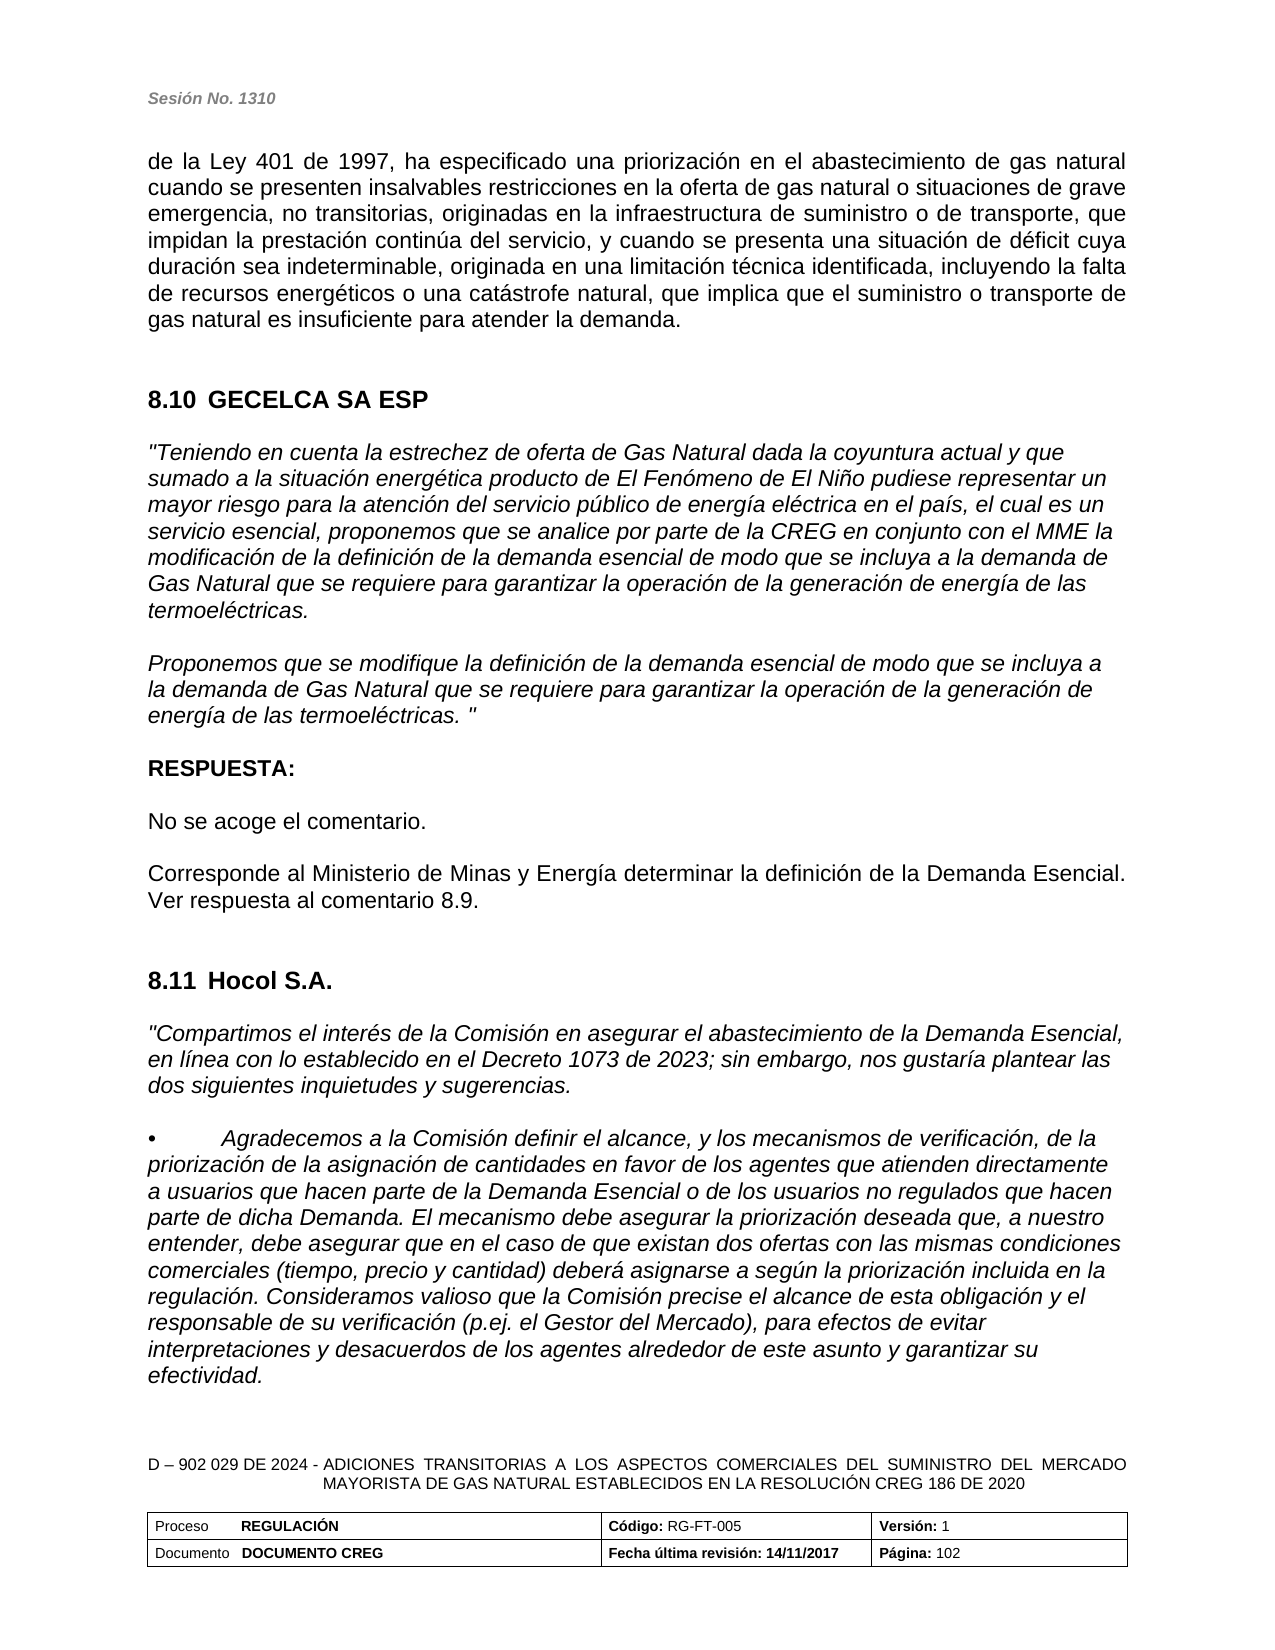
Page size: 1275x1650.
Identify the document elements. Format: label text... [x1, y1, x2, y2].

subtitle Hocol S.A. [148, 966, 1127, 994]
text "Teniendo en cuenta la estrechez de oferta de Gas Natural dada la coyuntura actual y que sumado a la situación energética producto de El Fenómeno de El Niño pudiese representar un mayor riesgo para la atención del servicio público de energía eléctrica en el país, el cual es un servicio esencial, proponemos que se analice por parte de la CREG en conjunto con el MME la modificación de la definición de la demanda esencial de modo que se incluya a la demanda de Gas Natural que se requiere para garantizar la operación de la generación de energía de las termoeléctricas. [148, 439, 1127, 623]
text "Compartimos el interés de la Comisión en asegurar el abastecimiento de la Demanda Esencial, en línea con lo establecido en el Decreto 1073 de 2023; sin embargo, nos gustaría plantear las dos siguientes inquietudes y sugerencias. [148, 1019, 1127, 1098]
text • Agradecemos a la Comisión definir el alcance, y los mecanismos de verificación, de la priorización de la asignación de cantidades en favor de los agentes que atienden directamente a usuarios que hacen parte de la Demanda Esencial o de los usuarios no regulados que hacen parte de dicha Demanda. El mecanismo debe asegurar la priorización deseada que, a nuestro entender, debe asegurar que en el caso de que existan dos ofertas con las mismas condiciones comerciales (tiempo, precio y cantidad) deberá asignarse a según la priorización incluida en la regulación. Consideramos valioso que la Comisión precise el alcance de esta obligación y el responsable de su verificación (p.ej. el Gestor del Mercado), para efectos de evitar interpretaciones y desacuerdos de los agentes alrededor de este asunto y garantizar su efectividad. [148, 1125, 1127, 1388]
text No se acoge el comentario. [148, 808, 1127, 834]
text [148, 148, 1127, 332]
text RESPUESTA: [148, 755, 1127, 781]
text Proponemos que se modifique la definición de la demanda esencial de modo que se incluya a la demanda de Gas Natural que se requiere para garantizar la operación de la generación de energía de las termoeléctricas. " [148, 649, 1127, 728]
text Corresponde al Ministerio de Minas y Energía determinar la definición de la Demanda Esencial. Ver respuesta al comentario 8.9. [148, 860, 1127, 913]
subtitle GECELCA SA ESP [148, 385, 1127, 414]
